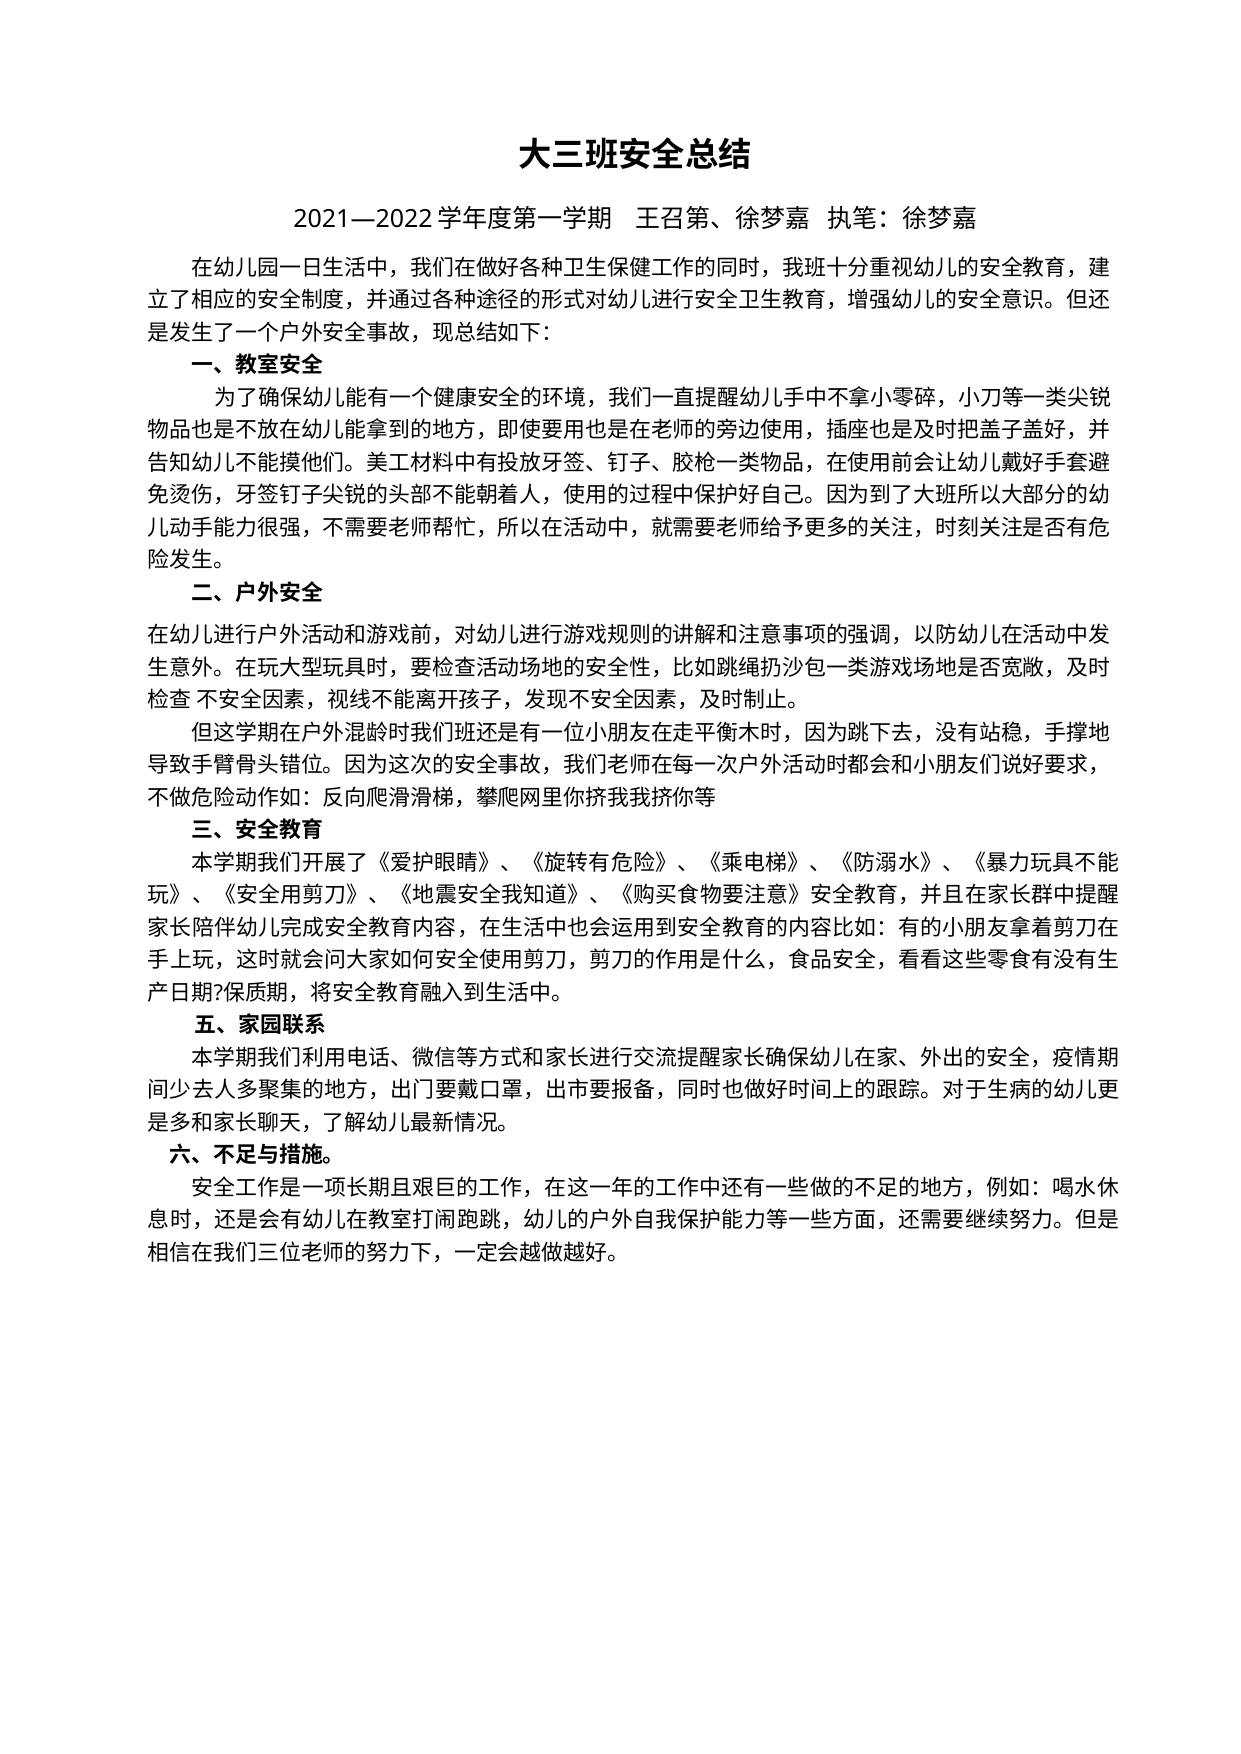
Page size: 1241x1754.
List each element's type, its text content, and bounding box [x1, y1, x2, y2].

text 六、不足与措施。 [148, 1137, 1122, 1169]
text 2021—2022学年度第一学期 王召第、徐梦嘉 执笔：徐梦嘉 [148, 184, 1122, 249]
text 二、户外安全 [148, 574, 1122, 607]
text 但这学期在户外混龄时我们班还是有一位小朋友在走平衡木时，因为跳下去，没有站稳，手撑地导致手臂骨头错位。因为这次的安全事故，我们老师在每一次户外活动时都会和小朋友们说好要求，不做危险动作如：反向爬滑滑梯，攀爬网里你挤我我挤你等 [148, 714, 1122, 812]
text 一、教室安全 [148, 347, 1122, 379]
text 本学期我们利用电话、微信等方式和家长进行交流提醒家长确保幼儿在家、外出的安全，疫情期间少去人多聚集的地方，出门要戴口罩，出市要报备，同时也做好时间上的跟踪。对于生病的幼儿更是多和家长聊天，了解幼儿最新情况。 [148, 1039, 1122, 1137]
text 在幼儿进行户外活动和游戏前，对幼儿进行游戏规则的讲解和注意事项的强调，以防幼儿在活动中发生意外。在玩大型玩具时，要检查活动场地的安全性，比如跳绳扔沙包一类游戏场地是否宽敞，及时检查 不安全因素，视线不能离开孩子，发现不安全因素，及时制止。 [148, 617, 1122, 714]
text 在幼儿园一日生活中，我们在做好各种卫生保健工作的同时，我班十分重视幼儿的安全教育，建立了相应的安全制度，并通过各种途径的形式对幼儿进行安全卫生教育，增强幼儿的安全意识。但还是发生了一个户外安全事故，现总结如下： [148, 249, 1122, 347]
text 安全工作是一项长期且艰巨的工作，在这一年的工作中还有一些做的不足的地方，例如：喝水休息时，还是会有幼儿在教室打闹跑跳，幼儿的户外自我保护能力等一些方面，还需要继续努力。但是相信在我们三位老师的努力下，一定会越做越好。 [148, 1169, 1122, 1267]
list 三、安全教育 [148, 812, 1122, 844]
text 大三班安全总结 [148, 119, 1122, 184]
text 五、家园联系 [148, 1007, 1122, 1039]
list 本学期我们开展了《爱护眼睛》、《旋转有危险》、《乘电梯》、《防溺水》、《暴力玩具不能玩》、《安全用剪刀》、《地震安全我知道》、《购买食物要注意》安全教育，并且在家长群中提醒家长陪伴幼儿完成安全教育内容，在生活中也会运用到安全教育的内容比如：有的小朋友拿着剪刀在手上玩，这时就会问大家如何安全使用剪刀，剪刀的作用是什么，食品安全，看看这些零食有没有生产日期?保质期，将安全教育融入到生活中。 [148, 844, 1122, 1007]
text 为了确保幼儿能有一个健康安全的环境，我们一直提醒幼儿手中不拿小零碎，小刀等一类尖锐物品也是不放在幼儿能拿到的地方，即使要用也是在老师的旁边使用，插座也是及时把盖子盖好，并告知幼儿不能摸他们。美工材料中有投放牙签、钉子、胶枪一类物品，在使用前会让幼儿戴好手套避免烫伤，牙签钉子尖锐的头部不能朝着人，使用的过程中保护好自己。因为到了大班所以大部分的幼儿动手能力很强，不需要老师帮忙，所以在活动中，就需要老师给予更多的关注，时刻关注是否有危险发生。 [148, 379, 1122, 574]
